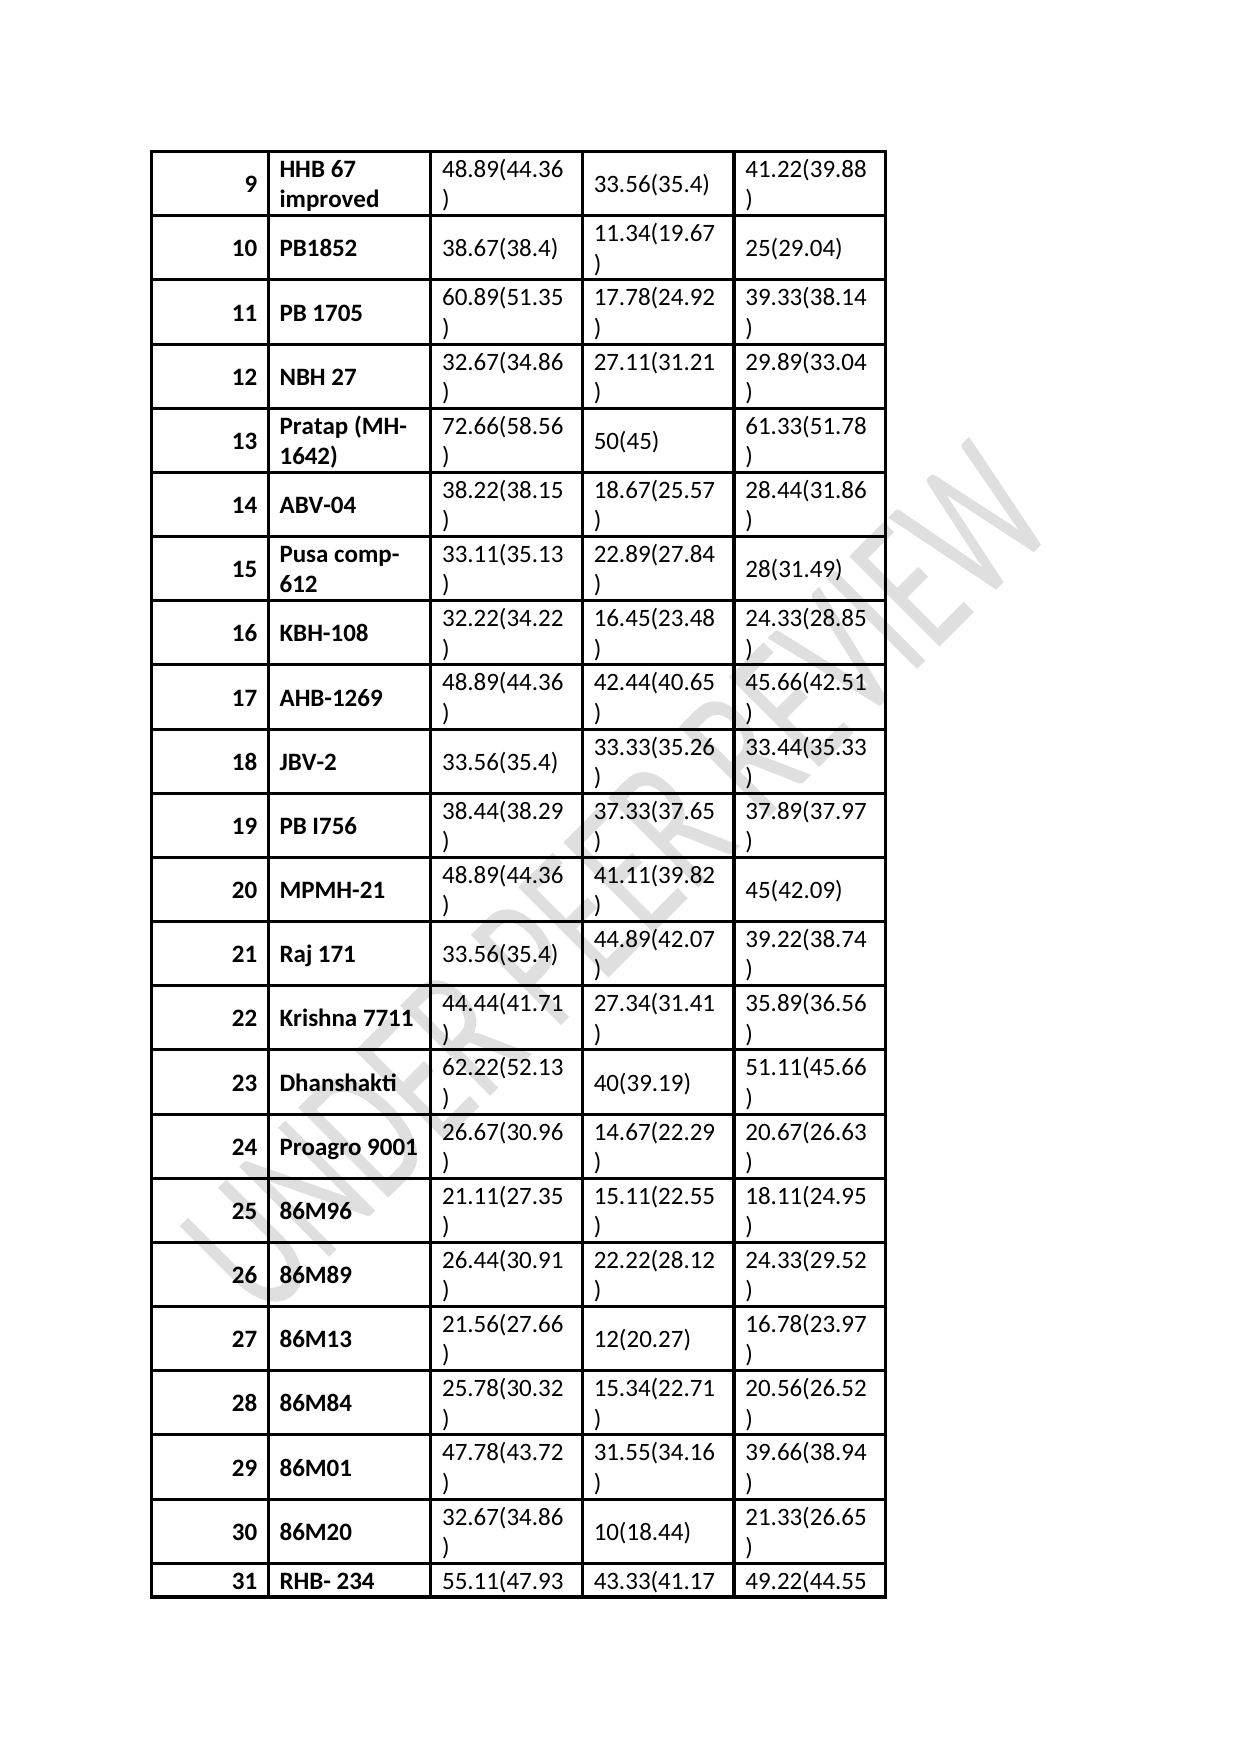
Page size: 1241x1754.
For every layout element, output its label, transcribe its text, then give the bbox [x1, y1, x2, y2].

table_cell 11.34(19.67) [584, 217, 732, 278]
table_cell 30 [153, 1501, 267, 1562]
table_cell 22.89(27.84) [584, 538, 732, 599]
table_cell 21.11(27.35) [432, 1180, 581, 1241]
table_cell 28 [153, 1372, 267, 1433]
table_cell 12 [153, 346, 267, 407]
table_cell 45.66(42.51) [736, 666, 884, 727]
table_cell 25(29.04) [736, 217, 884, 278]
table_cell 18 [153, 731, 267, 792]
table_cell 61.33(51.78) [736, 410, 884, 471]
table_cell 29.89(33.04) [736, 346, 884, 407]
table_cell 31 [153, 1565, 267, 1595]
table_cell 40(39.19) [584, 1051, 732, 1112]
table_cell 28.44(31.86) [736, 474, 884, 535]
table_cell 9 [153, 153, 267, 214]
table_cell 12(20.27) [584, 1308, 732, 1369]
table_cell 38.67(38.4) [432, 217, 581, 278]
table_cell 38.22(38.15) [432, 474, 581, 535]
table_cell 39.66(38.94) [736, 1436, 884, 1497]
table_cell PB I756 [270, 795, 429, 856]
table_cell 47.78(43.72) [432, 1436, 581, 1497]
table_cell 25.78(30.32) [432, 1372, 581, 1433]
table_cell 37.89(37.97) [736, 795, 884, 856]
table_cell 20.56(26.52) [736, 1372, 884, 1433]
table_cell 33.56(35.4) [432, 731, 581, 792]
table_cell 41.22(39.88) [736, 153, 884, 214]
table_cell 29 [153, 1436, 267, 1497]
table_cell 41.11(39.82) [584, 859, 732, 920]
table_cell 39.33(38.14) [736, 281, 884, 342]
table_cell JBV-2 [270, 731, 429, 792]
table_cell 33.33(35.26) [584, 731, 732, 792]
table_cell 28(31.49) [736, 538, 884, 599]
table_cell Krishna 7711 [270, 987, 429, 1048]
table_cell 16.45(23.48) [584, 602, 732, 663]
table_cell 86M96 [270, 1180, 429, 1241]
table_cell 21 [153, 923, 267, 984]
table_cell 27.34(31.41) [584, 987, 732, 1048]
table_cell 48.89(44.36) [432, 666, 581, 727]
table_cell 20 [153, 859, 267, 920]
table_cell 25 [153, 1180, 267, 1241]
table_cell Raj 171 [270, 923, 429, 984]
table_cell AHB-1269 [270, 666, 429, 727]
table_cell 18.67(25.57) [584, 474, 732, 535]
table_cell 33.11(35.13) [432, 538, 581, 599]
table_cell 72.66(58.56) [432, 410, 581, 471]
table_cell KBH-108 [270, 602, 429, 663]
table_cell 35.89(36.56) [736, 987, 884, 1048]
table_cell 14.67(22.29) [584, 1116, 732, 1177]
table_cell 10(18.44) [584, 1501, 732, 1562]
table_cell 16 [153, 602, 267, 663]
table_cell NBH 27 [270, 346, 429, 407]
table_cell 32.67(34.86) [432, 346, 581, 407]
table_cell MPMH-21 [270, 859, 429, 920]
table_cell 15.11(22.55) [584, 1180, 732, 1241]
table_cell 14 [153, 474, 267, 535]
table_cell 44.44(41.71) [432, 987, 581, 1048]
table_cell 27 [153, 1308, 267, 1369]
table_cell 15 [153, 538, 267, 599]
table_cell 86M84 [270, 1372, 429, 1433]
table_cell 15.34(22.71) [584, 1372, 732, 1433]
table_cell 33.56(35.4) [432, 923, 581, 984]
table_cell Proagro 9001 [270, 1116, 429, 1177]
table_cell Pusa comp-612 [270, 538, 429, 599]
table_cell 38.44(38.29) [432, 795, 581, 856]
table_cell 44.89(42.07) [584, 923, 732, 984]
table_cell 32.22(34.22) [432, 602, 581, 663]
table_cell 51.11(45.66) [736, 1051, 884, 1112]
table_cell 18.11(24.95) [736, 1180, 884, 1241]
table_cell 26.67(30.96) [432, 1116, 581, 1177]
table_cell 22 [153, 987, 267, 1048]
table_cell Pratap (MH-1642) [270, 410, 429, 471]
table_cell 26.44(30.91) [432, 1244, 581, 1305]
table_cell 33.56(35.4) [584, 153, 732, 214]
table_cell PB 1705 [270, 281, 429, 342]
table_cell 20.67(26.63) [736, 1116, 884, 1177]
table_cell PB1852 [270, 217, 429, 278]
table_cell 60.89(51.35) [432, 281, 581, 342]
table_cell ABV-04 [270, 474, 429, 535]
table_cell 55.11(47.93) [432, 1565, 581, 1595]
table_cell 42.44(40.65) [584, 666, 732, 727]
table_cell 19 [153, 795, 267, 856]
table_cell 32.67(34.86) [432, 1501, 581, 1562]
table_cell HHB 67 improved [270, 153, 429, 214]
table_cell 31.55(34.16) [584, 1436, 732, 1497]
table_cell 16.78(23.97) [736, 1308, 884, 1369]
table_cell 39.22(38.74) [736, 923, 884, 984]
table_cell 50(45) [584, 410, 732, 471]
table_cell 45(42.09) [736, 859, 884, 920]
table_cell 21.56(27.66) [432, 1308, 581, 1369]
table_cell 43.33(41.17) [584, 1565, 732, 1595]
table_cell 24.33(29.52) [736, 1244, 884, 1305]
table_cell 10 [153, 217, 267, 278]
table_cell Dhanshakti [270, 1051, 429, 1112]
table_cell 86M01 [270, 1436, 429, 1497]
table_cell 33.44(35.33) [736, 731, 884, 792]
table_cell 37.33(37.65) [584, 795, 732, 856]
table_cell 24.33(28.85) [736, 602, 884, 663]
table_cell 24 [153, 1116, 267, 1177]
table_cell 49.22(44.55) [736, 1565, 884, 1595]
table_cell 21.33(26.65) [736, 1501, 884, 1562]
table_cell 48.89(44.36) [432, 153, 581, 214]
table_cell RHB- 234 [270, 1565, 429, 1595]
table_cell 17 [153, 666, 267, 727]
table_cell 13 [153, 410, 267, 471]
table_cell 11 [153, 281, 267, 342]
table_cell 27.11(31.21) [584, 346, 732, 407]
table_cell 62.22(52.13) [432, 1051, 581, 1112]
table_cell 48.89(44.36) [432, 859, 581, 920]
table_cell 86M89 [270, 1244, 429, 1305]
table_cell 26 [153, 1244, 267, 1305]
table_cell 23 [153, 1051, 267, 1112]
table_cell 86M13 [270, 1308, 429, 1369]
table_cell 17.78(24.92) [584, 281, 732, 342]
table_cell 22.22(28.12) [584, 1244, 732, 1305]
table_cell 86M20 [270, 1501, 429, 1562]
